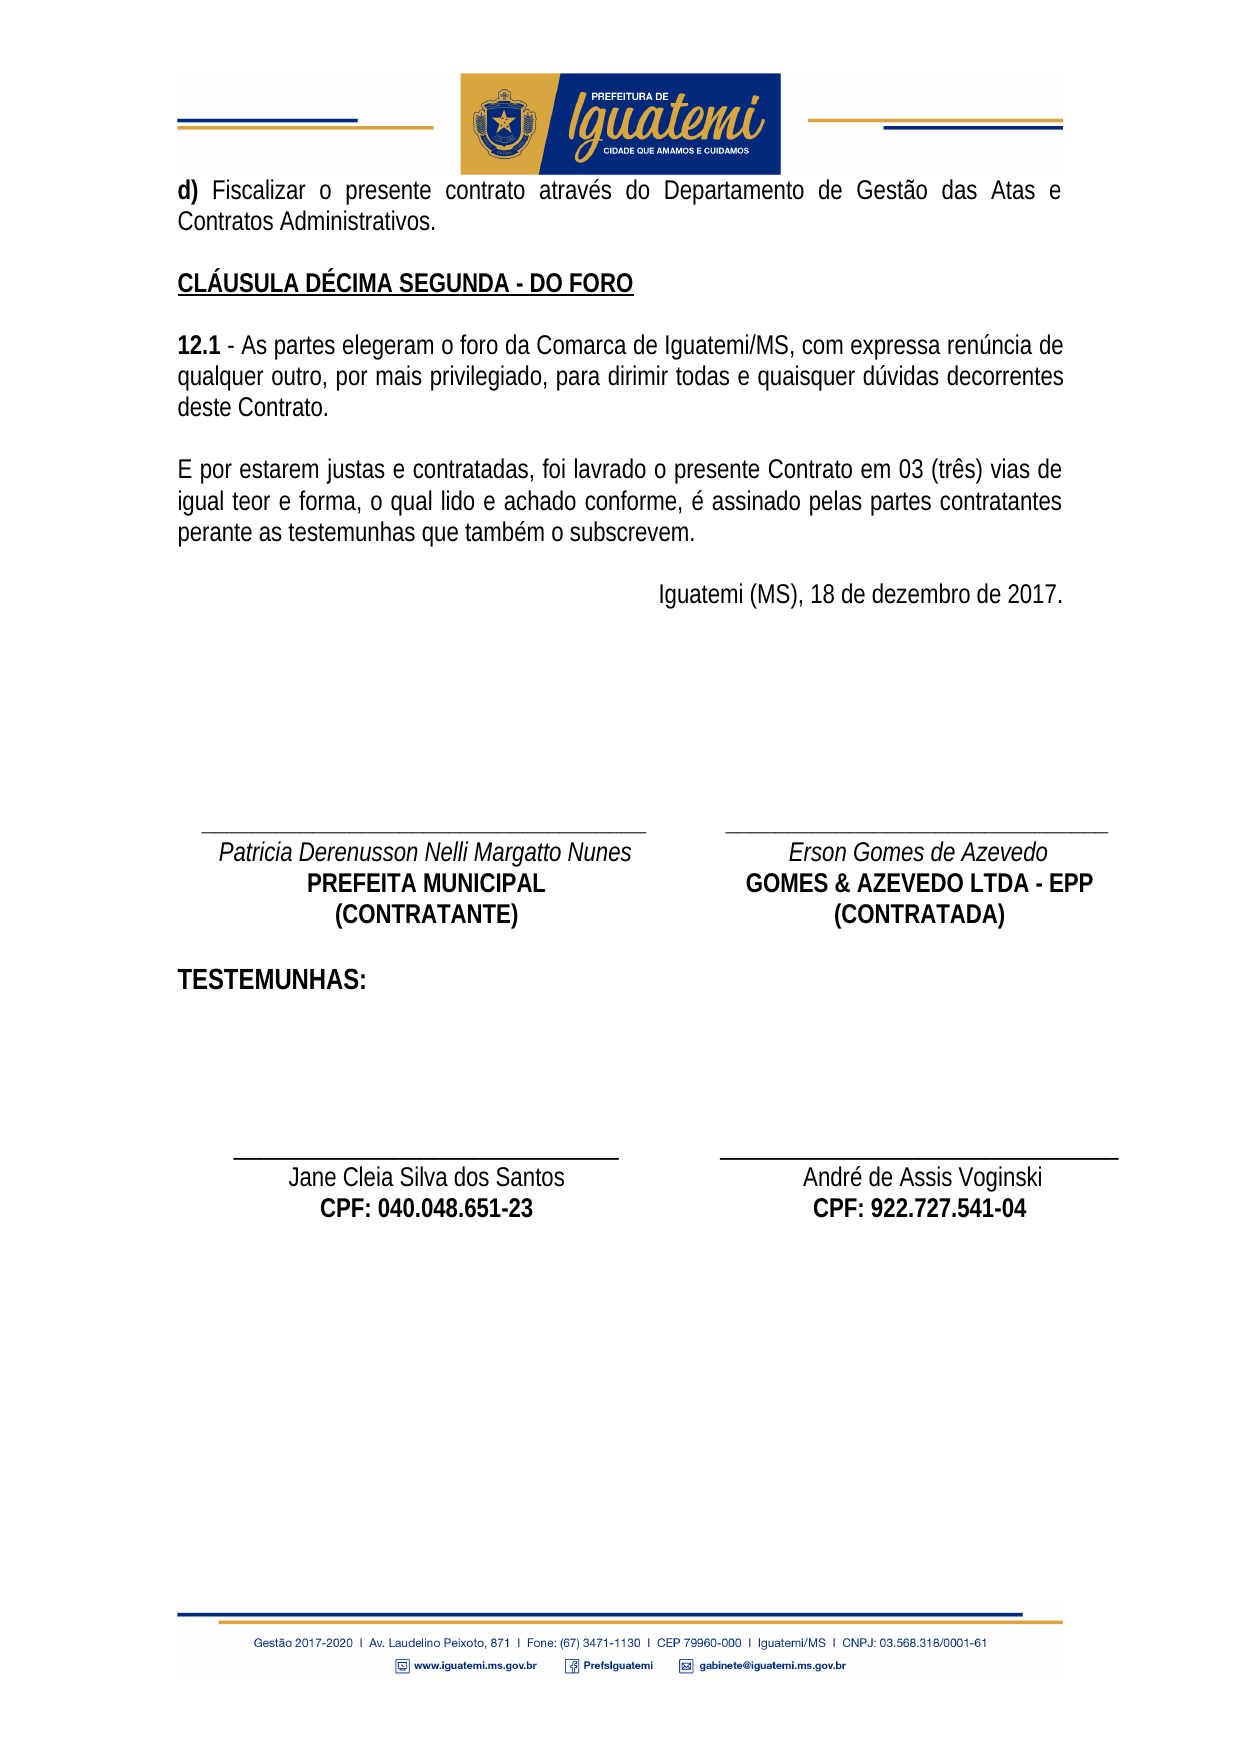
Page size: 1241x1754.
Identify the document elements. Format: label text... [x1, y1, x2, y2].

table_header _______________________________ Erson Gomes de Azevedo GOMES & AZEVEDO LTDA - EPP (CONTRATADA) [676, 805, 1163, 929]
text Iguatemi (MS), 18 de dezembro de 2017. [177, 578, 1063, 609]
picture [177, 1606, 1063, 1681]
table_header ______________________________ André de Assis Voginski CPF: 922.727.541-04 [676, 1128, 1163, 1223]
text d) Fiscalizar o presente contrato através do Departamento de Gestão das Atas e Contratos Administrativos. [177, 175, 1063, 236]
table_header _____________________________ Jane Cleia Silva dos Santos CPF: 040.048.651-23 [177, 1128, 676, 1223]
picture [177, 73, 1063, 175]
text E por estarem justas e contratadas, foi lavrado o presente Contrato em 03 (três) vias de igual teor e forma, o qual lido e achado conforme, é assinado pelas partes contratantes perante as testemunhas que também o subscrevem. [177, 454, 1063, 547]
text 12.1 - As partes elegeram o foro da Comarca de Iguatemi/MS, com expressa renúncia de qualquer outro, por mais privilegiado, para dirimir todas e quaisquer dúvidas decorrentes deste Contrato. [177, 329, 1066, 423]
table_header ____________________________________ Patricia Derenusson Nelli Margatto Nunes PREFEITA MUNICIPAL (CONTRATANTE) [177, 805, 676, 929]
text TESTEMUNHAS: [177, 962, 1063, 996]
text CLÁUSULA DÉCIMA SEGUNDA - DO FORO [177, 267, 1066, 298]
